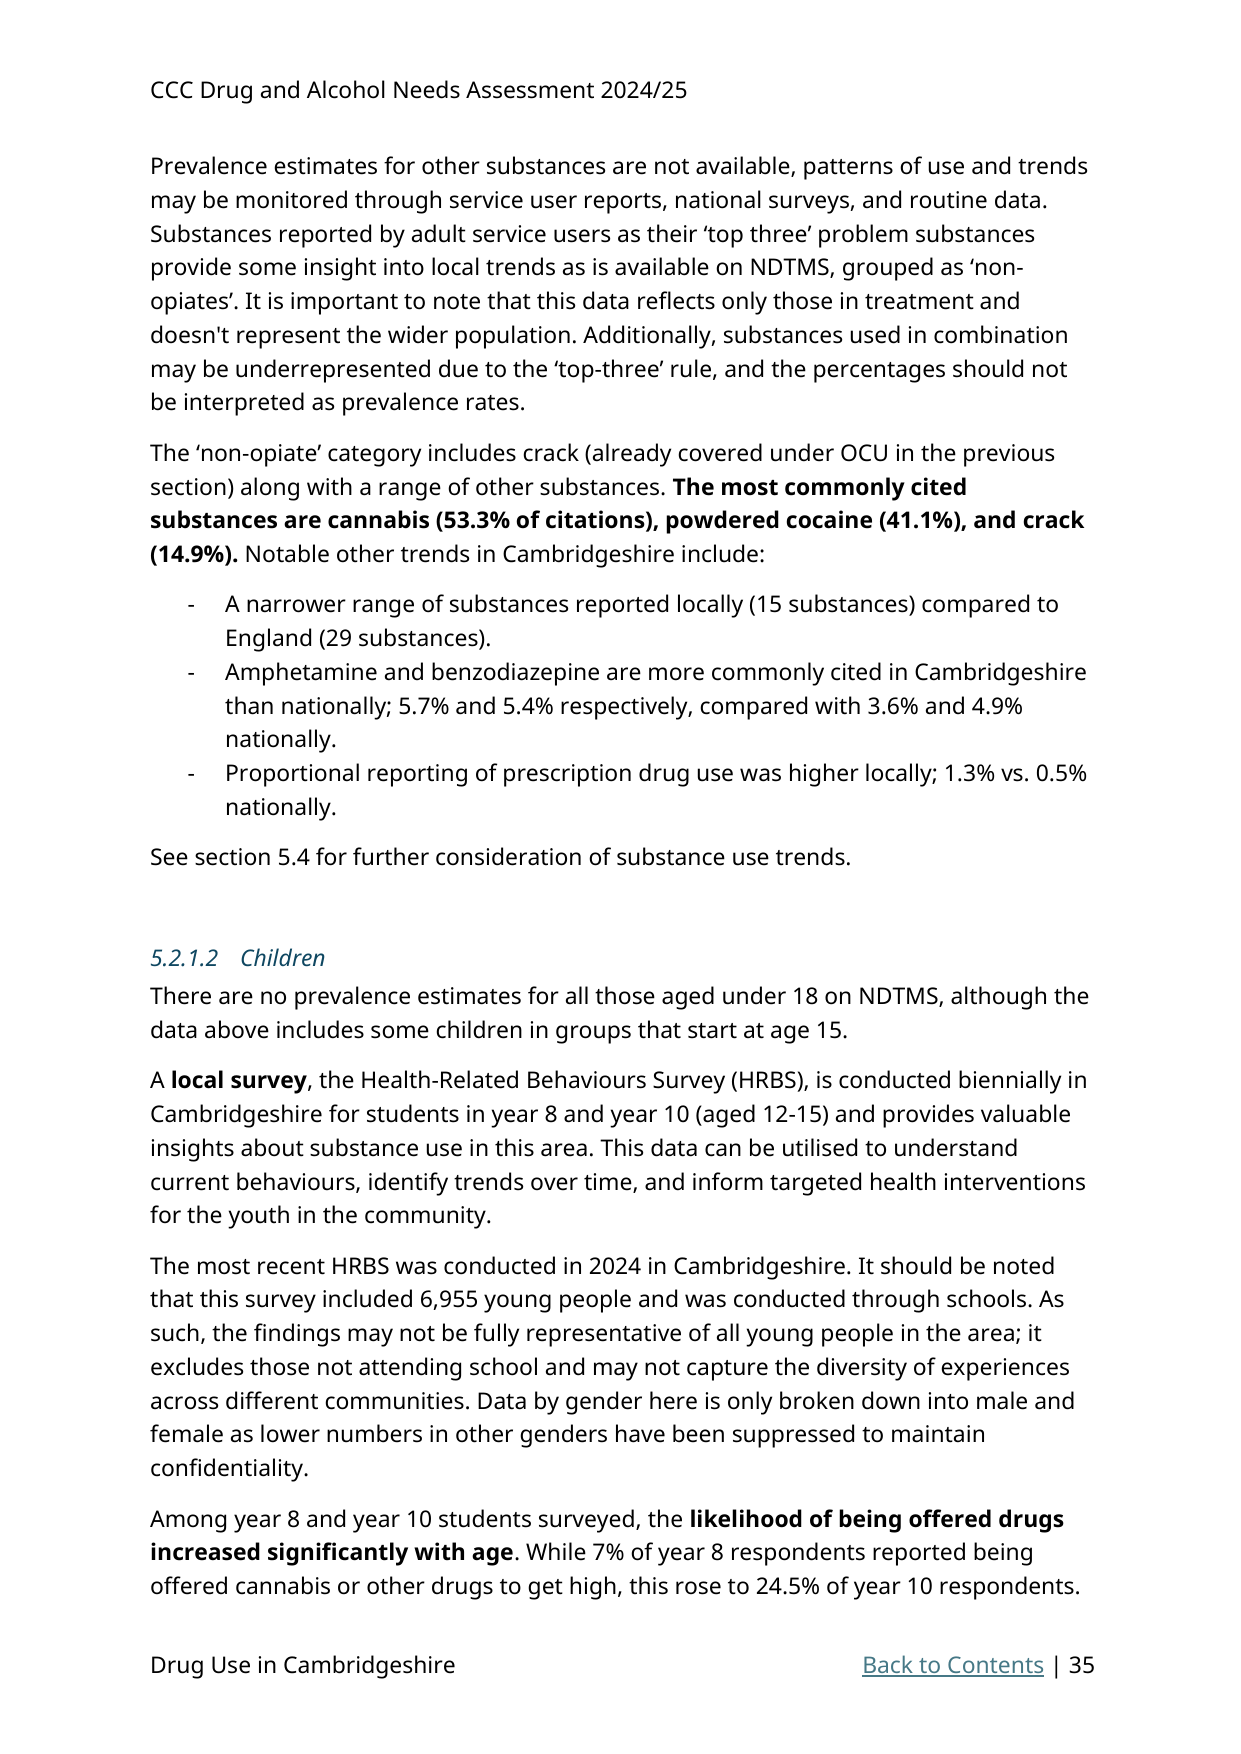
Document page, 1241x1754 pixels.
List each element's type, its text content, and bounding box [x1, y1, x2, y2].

text A local survey, the Health-Related Behaviours Survey (HRBS), is conducted biennially in Cambridgeshire for students in year 8 and year 10 (aged 12-15) and provides valuable insights about substance use in this area. This data can be utilised to understand current behaviours, identify trends over time, and inform targeted health interventions for the youth in the community. [150, 1064, 1090, 1230]
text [150, 1502, 1090, 1601]
text There are no prevalence estimates for all those aged under 18 on NDTMS, although the data above includes some children in groups that start at age 15. [150, 980, 1090, 1045]
list A narrower range of substances reported locally (15 substances) compared to England (29 substances). [187, 588, 1090, 653]
text See section 5.4 for further consideration of substance use trends. [150, 841, 1090, 872]
text Prevalence estimates for other substances are not available, patterns of use and trends may be monitored through service user reports, national surveys, and routine data. Substances reported by adult service users as their ‘top three’ problem substances provide some insight into local trends as is available on NDTMS, grouped as ‘non-opiates’. It is important to note that this data reflects only those in treatment and doesn't represent the wider population. Additionally, substances used in combination may be underrepresented due to the ‘top-three’ rule, and the percentages should not be interpreted as prevalence rates. [150, 150, 1090, 417]
list Proportional reporting of prescription drug use was higher locally; 1.3% vs. 0.5% nationally. [187, 757, 1090, 822]
list Amphetamine and benzodiazepine are more commonly cited in Cambridgeshire than nationally; 5.7% and 5.4% respectively, compared with 3.6% and 4.9% nationally. [187, 656, 1090, 754]
subtitle Children [150, 942, 1090, 973]
text The ‘non-opiate’ category includes crack (already covered under OCU in the previous section) along with a range of other substances. The most commonly cited substances are cannabis (53.3% of citations), powdered cocaine (41.1%), and crack (14.9%). Notable other trends in Cambridgeshire include: [150, 437, 1090, 569]
text The most recent HRBS was conducted in 2024 in Cambridgeshire. It should be noted that this survey included 6,955 young people and was conducted through schools. As such, the findings may not be fully representative of all young people in the area; it excludes those not attending school and may not capture the diversity of experiences across different communities. Data by gender here is only broken down into male and female as lower numbers in other genders have been suppressed to maintain confidentiality. [150, 1249, 1090, 1483]
